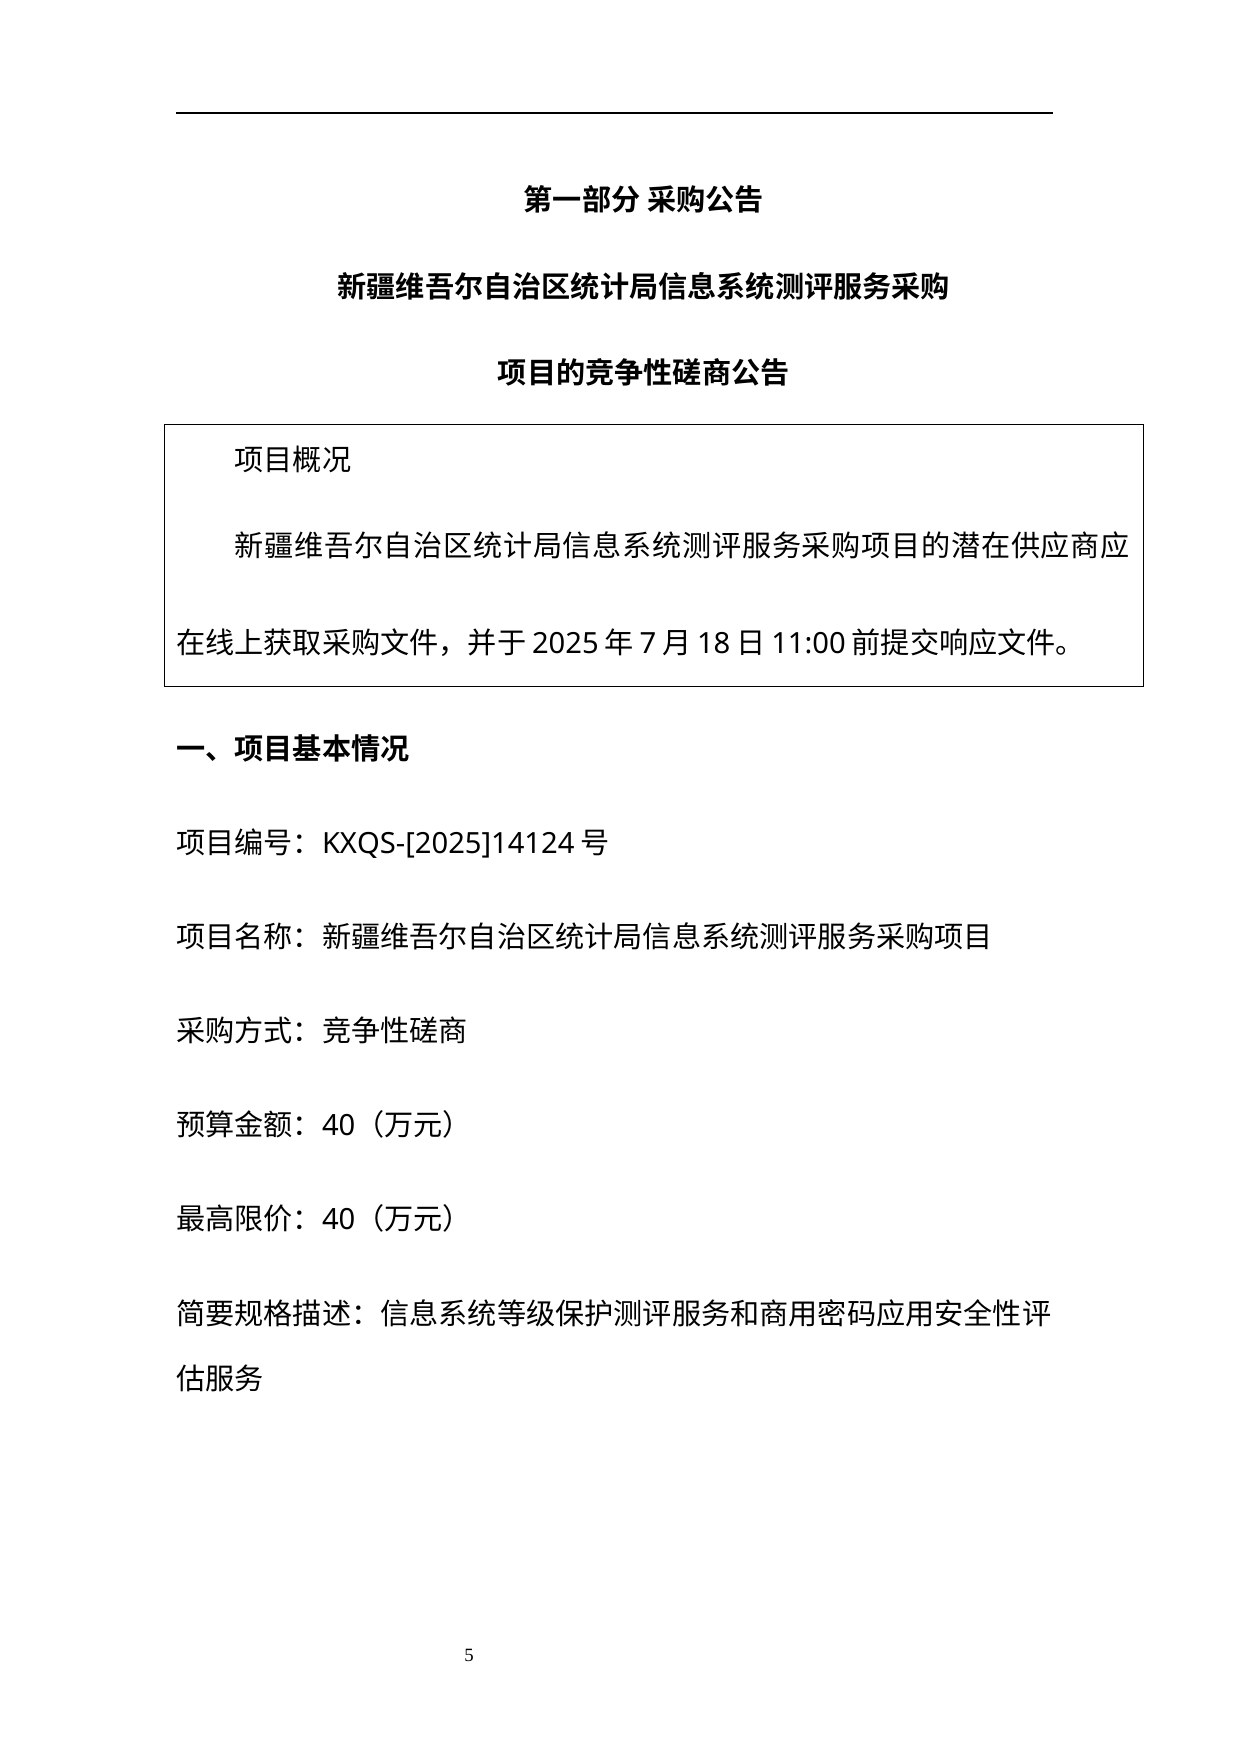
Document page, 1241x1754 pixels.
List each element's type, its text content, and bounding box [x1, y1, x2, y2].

text 简要规格描述：信息系统等级保护测评服务和商用密码应用安全性评估服务 [176, 1279, 1053, 1409]
text 预算金额：40（万元） [176, 1091, 1053, 1156]
text 项目名称：新疆维吾尔自治区统计局信息系统测评服务采购项目 [176, 902, 1053, 967]
text 第一部分 采购公告 [176, 166, 1053, 231]
text 最高限价：40（万元） [176, 1185, 1053, 1250]
text 项目编号：KXQS-[2025]14124号 [176, 808, 1053, 873]
text 项目的竞争性磋商公告 [176, 338, 1053, 403]
text 采购方式：竞争性磋商 [176, 996, 1053, 1061]
text 新疆维吾尔自治区统计局信息系统测评服务采购 [176, 252, 1053, 317]
table_header 项目概况 新疆维吾尔自治区统计局信息系统测评服务采购项目的潜在供应商应在线上获取采购文件，并于2025年7月18日11:00前提交响应文件。 [165, 425, 1143, 686]
text 一、项目基本情况 [176, 714, 1053, 779]
